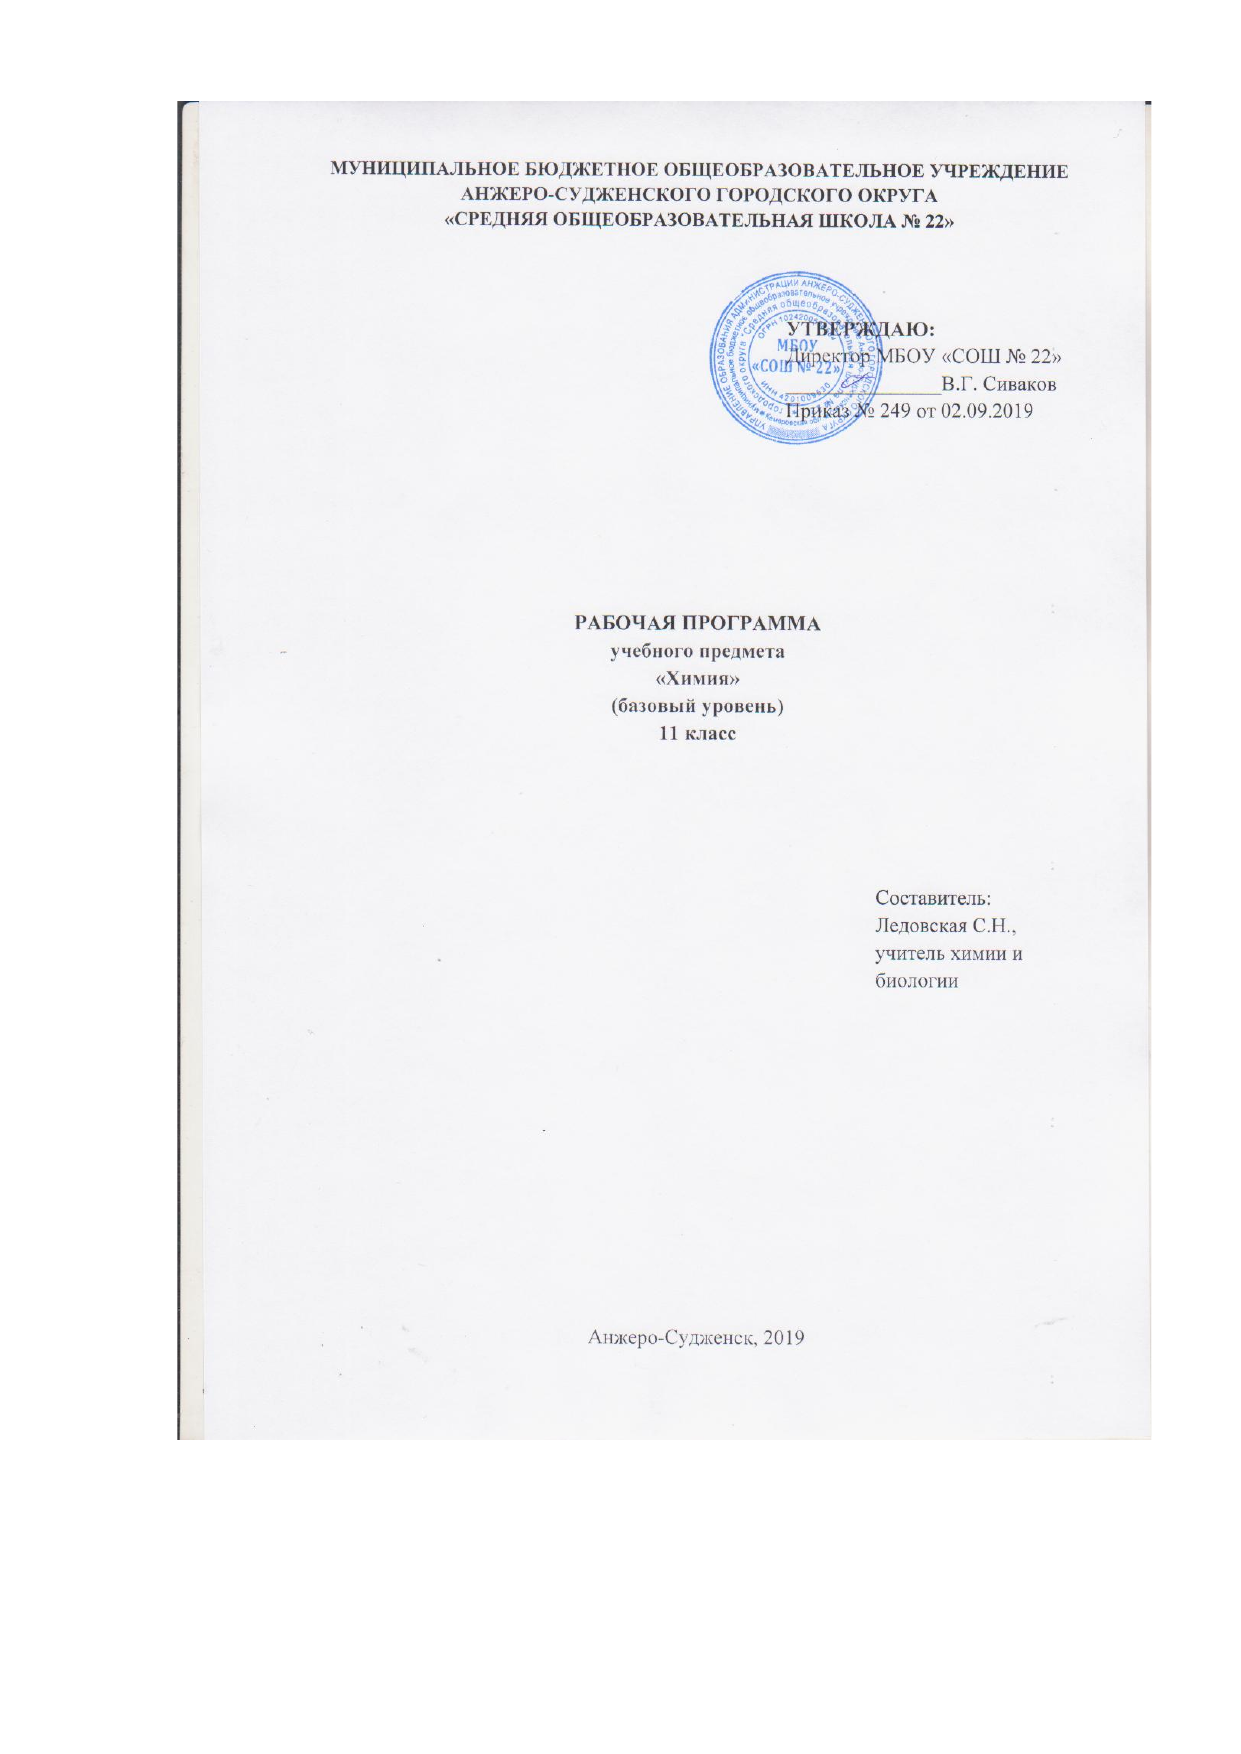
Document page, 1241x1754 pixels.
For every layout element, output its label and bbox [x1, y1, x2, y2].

picture [177, 101, 1152, 1440]
